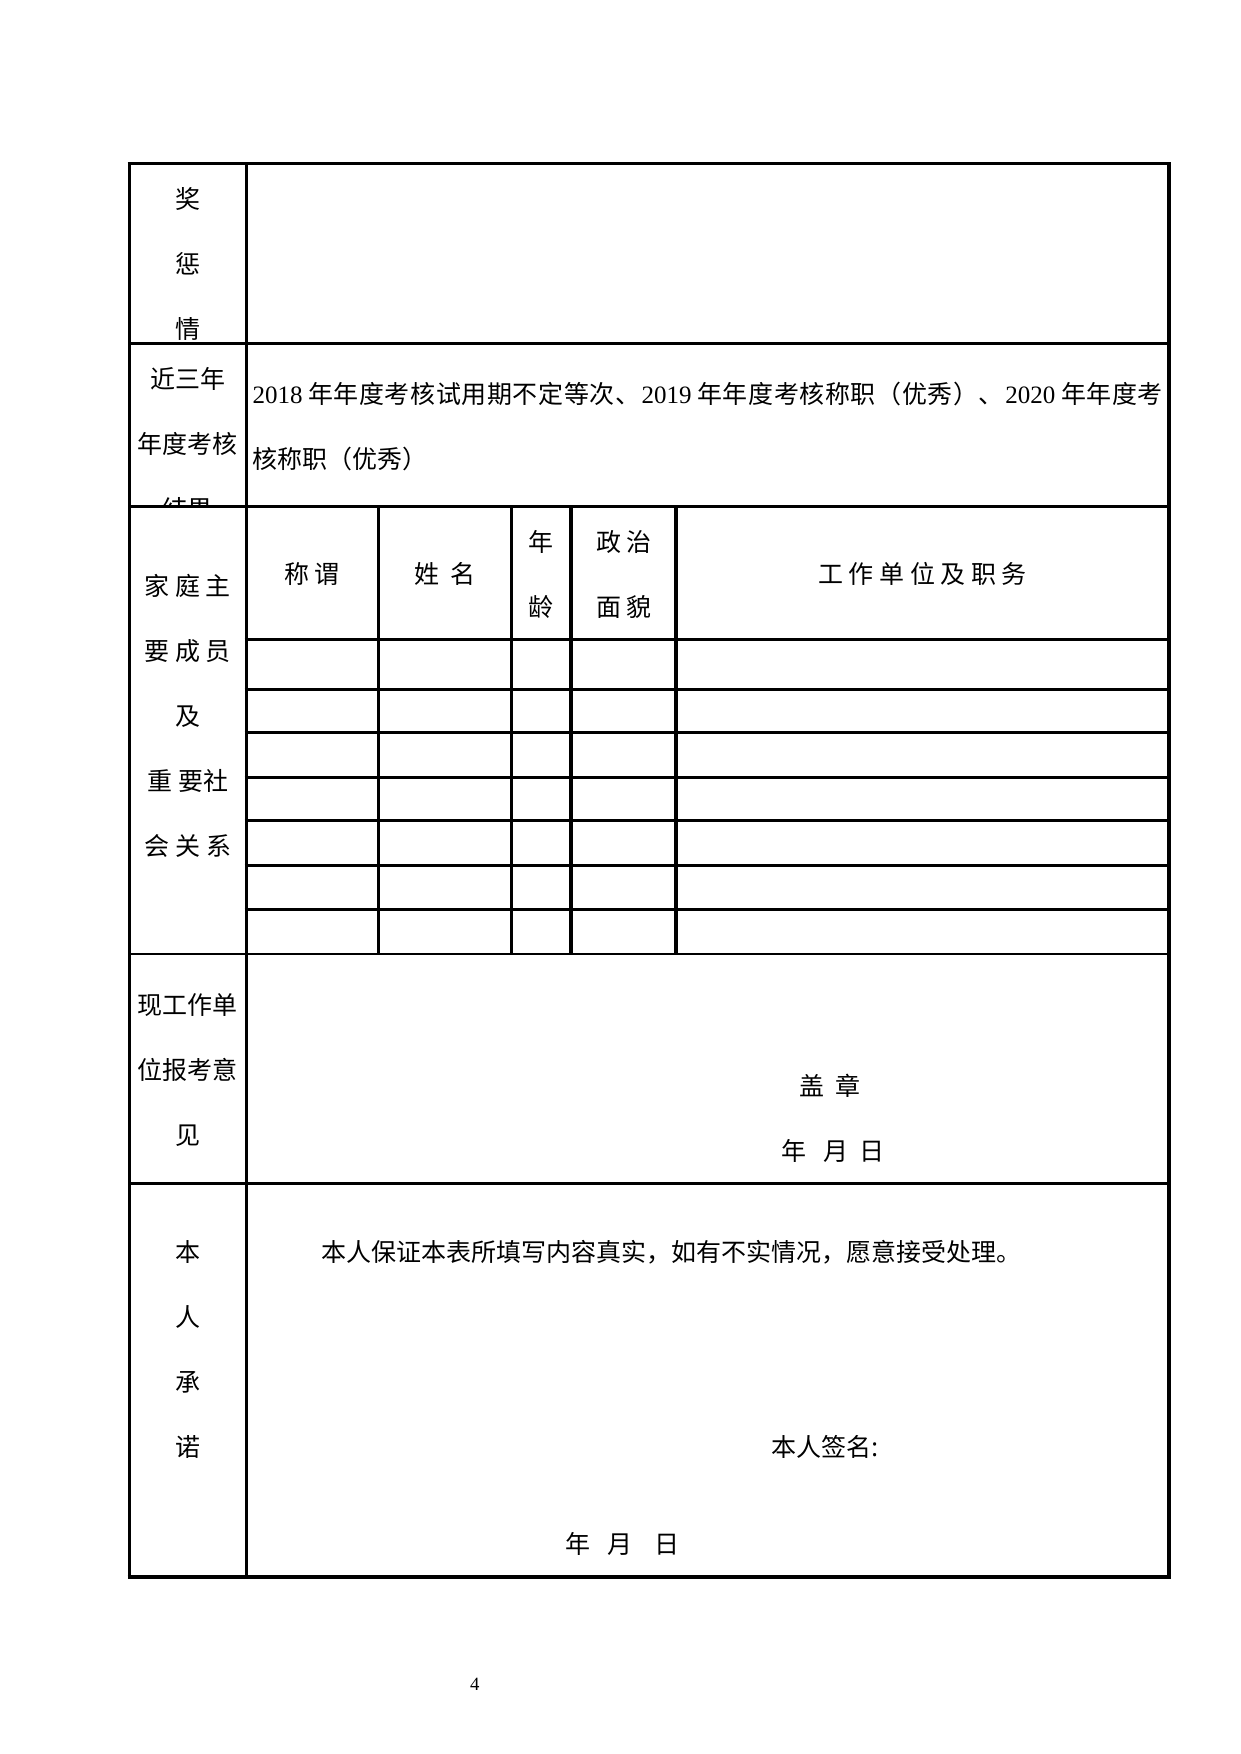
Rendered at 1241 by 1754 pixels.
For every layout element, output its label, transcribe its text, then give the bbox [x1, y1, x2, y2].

table_cell [248, 734, 377, 776]
table_cell 盖 章 年 月 日 [248, 955, 1167, 1182]
table_cell [380, 911, 510, 953]
table_cell 近三年 年度考核结果 [131, 345, 245, 505]
table_cell [678, 911, 1167, 953]
table_cell [380, 779, 510, 819]
table_cell 现工作单位报考意见 [131, 955, 245, 1182]
table_cell 本 人 承 诺 [131, 1185, 245, 1575]
table_cell [513, 911, 569, 953]
table_header [248, 165, 1167, 342]
table_cell [678, 867, 1167, 908]
table_cell [678, 779, 1167, 819]
table_cell 2018年年度考核试用期不定等次、2019年年度考核称职（优秀）、2020年年度考核称职（优秀） [248, 345, 1167, 505]
table_cell [573, 911, 674, 953]
table_cell [573, 822, 674, 864]
table_cell [573, 691, 674, 731]
table_cell 政 治 面 貌 [573, 508, 674, 638]
table_cell [380, 734, 510, 776]
table_cell 称 谓 [248, 508, 377, 638]
table_cell [248, 779, 377, 819]
table_cell [248, 911, 377, 953]
table_cell 家 庭 主 要 成 员 及 重 要社 会 关 系 [131, 508, 245, 953]
table_cell [248, 641, 377, 688]
table_cell [513, 641, 569, 688]
table_cell 年 龄 [513, 508, 569, 638]
table_cell [513, 779, 569, 819]
table_cell [513, 734, 569, 776]
table_cell 姓 名 [380, 508, 510, 638]
table_cell [248, 822, 377, 864]
table_cell [248, 691, 377, 731]
table_cell [573, 641, 674, 688]
table_cell 工 作 单 位 及 职 务 [678, 508, 1167, 638]
table_cell [380, 867, 510, 908]
table_cell [678, 641, 1167, 688]
table_cell [380, 691, 510, 731]
table_cell [573, 867, 674, 908]
table_cell [380, 641, 510, 688]
table_cell [513, 867, 569, 908]
table_cell [573, 779, 674, 819]
table_cell [513, 691, 569, 731]
table_cell [678, 734, 1167, 776]
table_cell [380, 822, 510, 864]
table_cell [513, 822, 569, 864]
table_header 奖 惩 情 况 [131, 165, 245, 342]
table_cell [678, 822, 1167, 864]
table_cell [248, 867, 377, 908]
table_cell 本人保证本表所填写内容真实，如有不实情况，愿意接受处理。 本人签名: 年 月 日 [248, 1185, 1167, 1575]
table_cell [678, 691, 1167, 731]
table_cell [573, 734, 674, 776]
